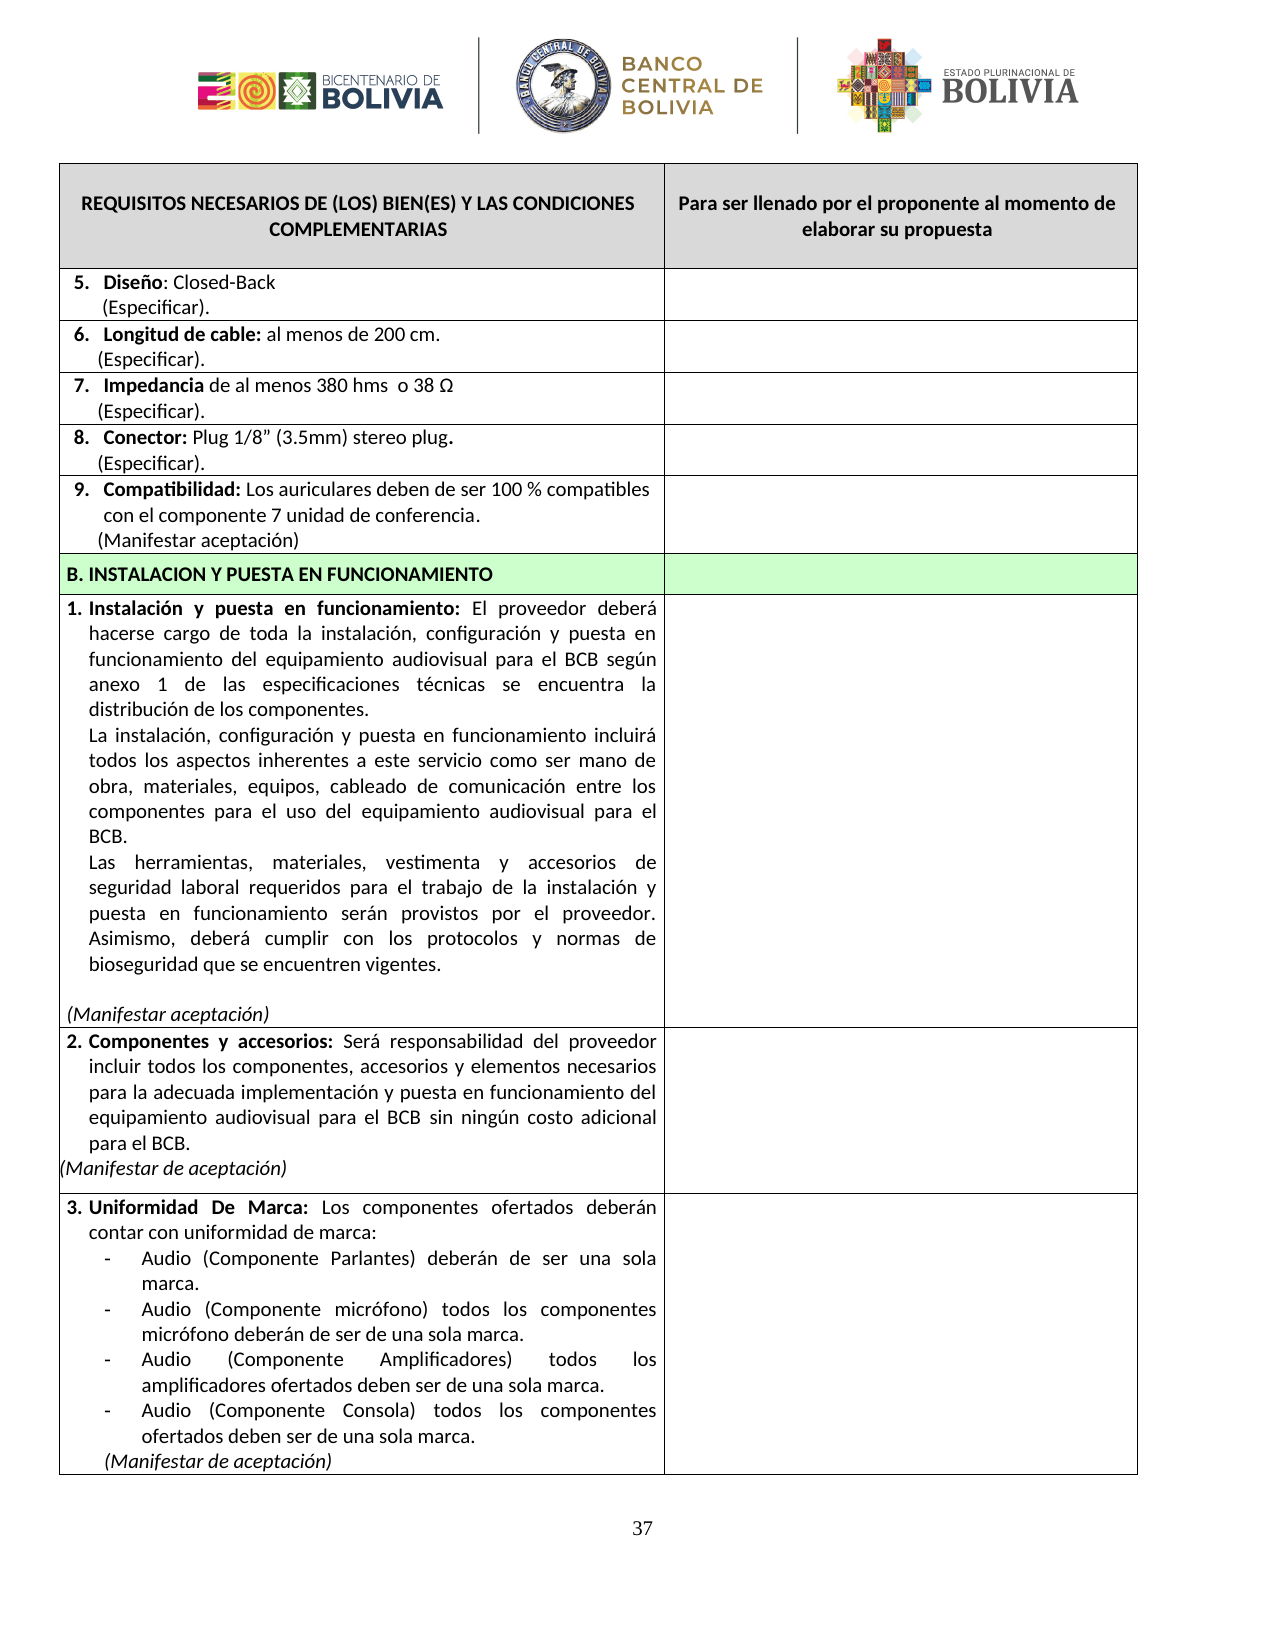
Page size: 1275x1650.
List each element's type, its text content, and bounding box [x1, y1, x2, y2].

table_cell Conector: Plug 1/8” (3.5mm) stereo plug. (Especificar). [60, 425, 664, 475]
picture [0, 9, 1275, 137]
table_cell [665, 554, 1137, 594]
table_cell Diseño: Closed-Back (Especificar). [60, 269, 664, 320]
table_cell B. INSTALACION Y PUESTA EN FUNCIONAMIENTO [60, 554, 664, 594]
table_header REQUISITOS NECESARIOS DE (LOS) BIEN(ES) Y LAS CONDICIONES COMPLEMENTARIAS [60, 164, 664, 268]
table_cell [665, 476, 1137, 553]
table_cell Impedancia de al menos 380 hms o 38 Ω (Especificar). [60, 373, 664, 423]
table_cell Componentes y accesorios: Será responsabilidad del proveedor incluir todos los componentes, accesorios y elementos necesarios para la adecuada implementación y puesta en funcionamiento del equipamiento audiovisual para el BCB sin ningún costo adicional para el BCB. (Manifestar de aceptación) [60, 1028, 664, 1193]
table_cell [665, 269, 1137, 320]
table_header Para ser llenado por el proponente al momento de elaborar su propuesta [665, 164, 1137, 268]
table_cell [665, 1194, 1137, 1474]
table_cell [665, 595, 1137, 1027]
table_cell Compatibilidad: Los auriculares deben de ser 100 % compatibles con el componente 7 unidad de conferencia. (Manifestar aceptación) [60, 476, 664, 553]
table_cell [665, 373, 1137, 423]
table_cell Uniformidad De Marca: Los componentes ofertados deberán contar con uniformidad de marca: Audio (Componente Parlantes) deberán de ser una sola marca. Audio (Componente micrófono) todos los componentes micrófono deberán de ser de una sola marca. Audio (Componente Amplificadores) todos los amplificadores ofertados deben ser de una sola marca. Audio (Componente Consola) todos los componentes ofertados deben ser de una sola marca. (Manifestar de aceptación) [60, 1194, 664, 1474]
table_cell [665, 425, 1137, 475]
table_cell [665, 1028, 1137, 1193]
table_cell Longitud de cable: al menos de 200 cm. (Especificar). [60, 321, 664, 372]
table_cell Instalación y puesta en funcionamiento: El proveedor deberá hacerse cargo de toda la instalación, configuración y puesta en funcionamiento del equipamiento audiovisual para el BCB según anexo 1 de las especificaciones técnicas se encuentra la distribución de los componentes. La instalación, configuración y puesta en funcionamiento incluirá todos los aspectos inherentes a este servicio como ser mano de obra, materiales, equipos, cableado de comunicación entre los componentes para el uso del equipamiento audiovisual para el BCB. Las herramientas, materiales, vestimenta y accesorios de seguridad laboral requeridos para el trabajo de la instalación y puesta en funcionamiento serán provistos por el proveedor. Asimismo, deberá cumplir con los protocolos y normas de bioseguridad que se encuentren vigentes. (Manifestar aceptación) [60, 595, 664, 1027]
table_cell [665, 321, 1137, 372]
